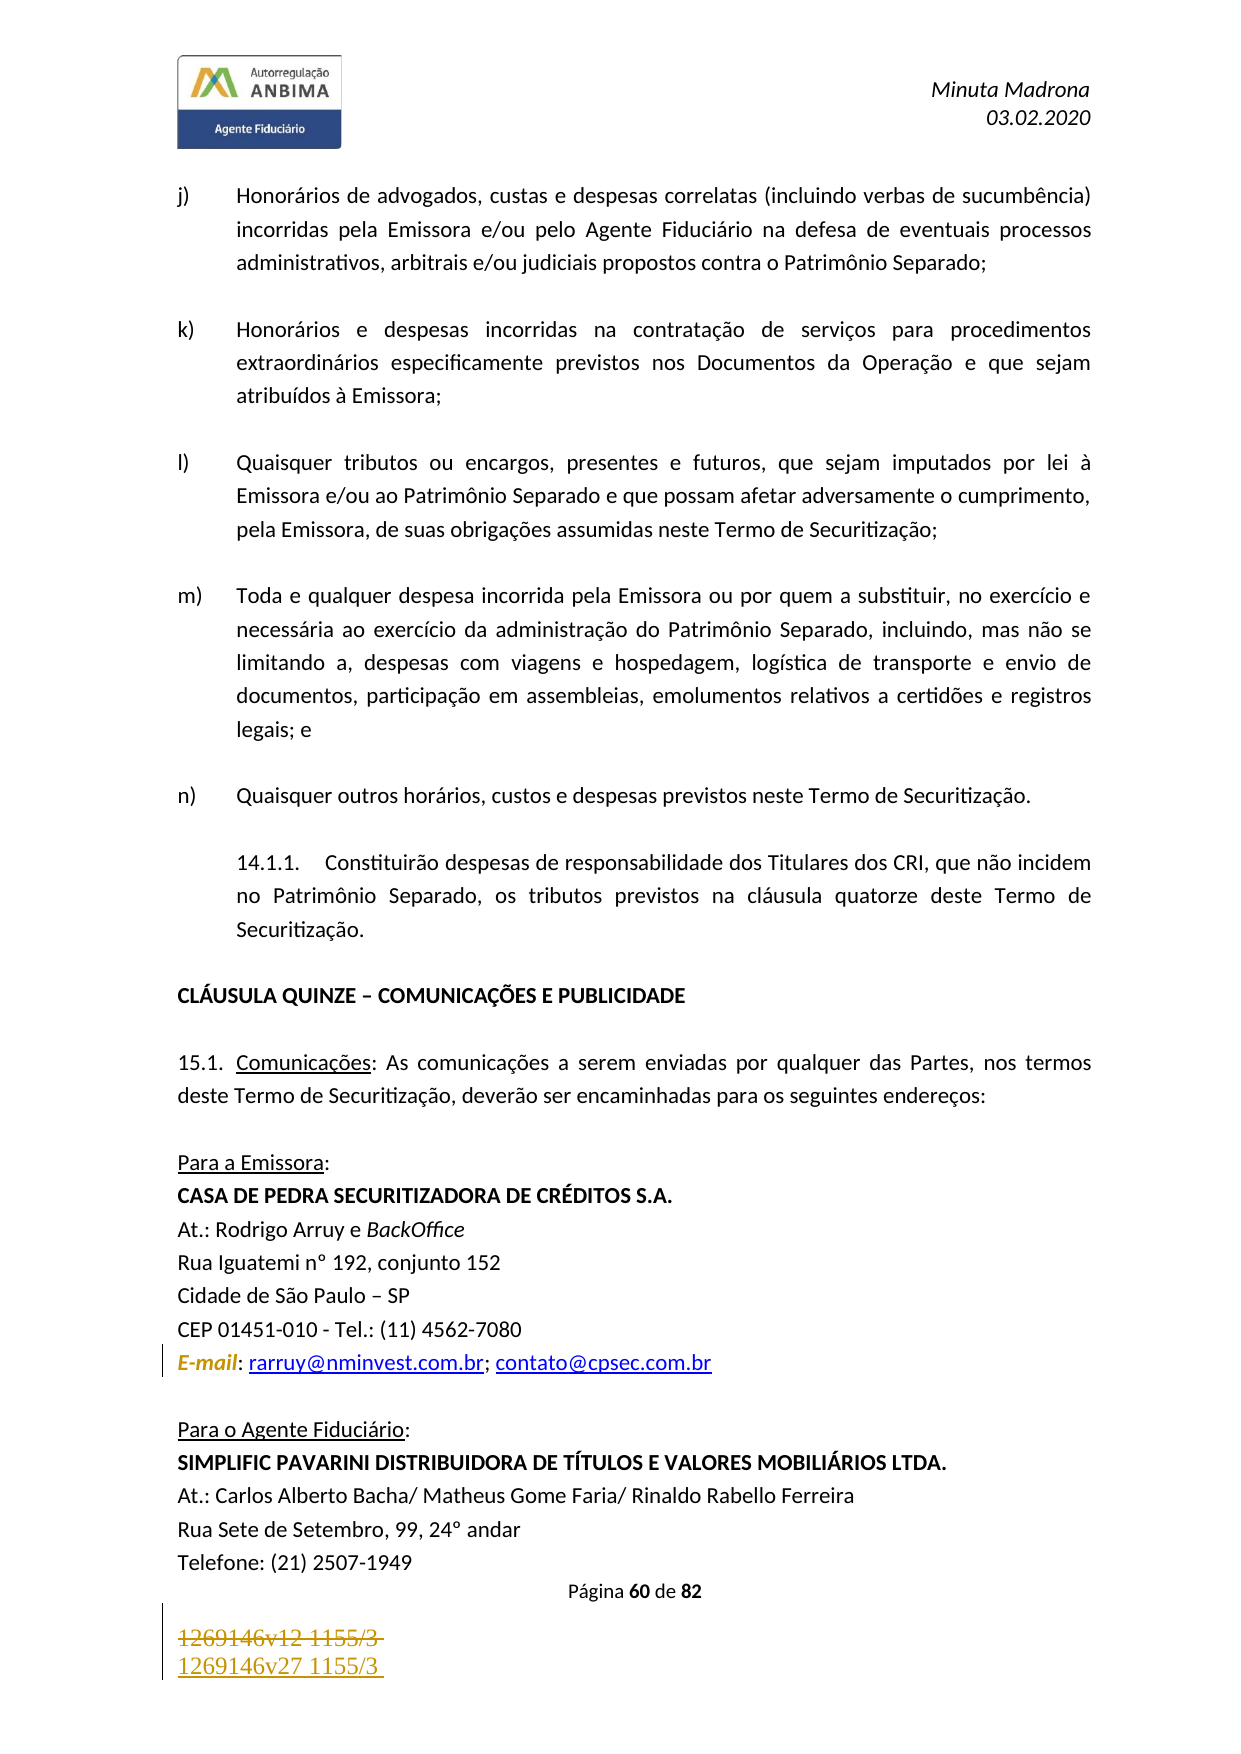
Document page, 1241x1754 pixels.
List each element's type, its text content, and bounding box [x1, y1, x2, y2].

text Telefone: (21) 2507-1949 [177, 1544, 1092, 1577]
text At.: Rodrigo Arruy e BackOffice [177, 1211, 1092, 1244]
text Para o Agente Fiduciário: [177, 1411, 1093, 1444]
text Cidade de São Paulo – SP [177, 1277, 1092, 1311]
text CASA DE PEDRA SECURITIZADORA DE CRÉDITOS S.A. [177, 1177, 1092, 1211]
list Quaisquer tributos ou encargos, presentes e futuros, que sejam imputados por lei à Emissora e/ou ao Patrimônio Separado e que possam afetar adversamente o cumprimento, pela Emissora, de suas obrigações assumidas neste Termo de Securitização; [177, 444, 1093, 544]
list Toda e qualquer despesa incorrida pela Emissora ou por quem a substituir, no exercício e necessária ao exercício da administração do Patrimônio Separado, incluindo, mas não se limitando a, despesas com viagens e hospedagem, logística de transporte e envio de documentos, participação em assembleias, emolumentos relativos a certidões e registros legais; e [177, 577, 1093, 744]
list Honorários de advogados, custas e despesas correlatas (incluindo verbas de sucumbência) incorridas pela Emissora e/ou pelo Agente Fiduciário na defesa de eventuais processos administrativos, arbitrais e/ou judiciais propostos contra o Patrimônio Separado; [177, 177, 1093, 277]
list Honorários e despesas incorridas na contratação de serviços para procedimentos extraordinários especificamente previstos nos Documentos da Operação e que sejam atribuídos à Emissora; [177, 311, 1093, 411]
text SIMPLIFIC PAVARINI DISTRIBUIDORA DE TÍTULOS E VALORES MOBILIÁRIOS LTDA. [177, 1444, 1093, 1477]
text Rua Sete de Setembro, 99, 24º andar [177, 1511, 1092, 1544]
picture [177, 55, 342, 149]
text Rua Iguatemi nº 192, conjunto 152 [177, 1244, 1092, 1277]
text CEP 01451-010 - Tel.: (11) 4562-7080 [177, 1311, 1092, 1344]
list Para a Emissora: [177, 1144, 1093, 1177]
list Quaisquer outros horários, custos e despesas previstos neste Termo de Securitização. [177, 777, 1093, 811]
list Comunicações: As comunicações a serem enviadas por qualquer das Partes, nos termos deste Termo de Securitização, deverão ser encaminhadas para os seguintes endereços: [177, 1044, 1093, 1111]
list Constituirão despesas de responsabilidade dos Titulares dos CRI, que não incidem no Patrimônio Separado, os tributos previstos na cláusula quatorze deste Termo de Securitização. [236, 844, 1093, 944]
subtitle CLÁUSULA QUINZE – COMUNICAÇÕES E PUBLICIDADE [177, 977, 1092, 1011]
text E-mail: rarruy@nminvest.com.br; contato@cpsec.com.br [177, 1344, 1092, 1377]
text At.: Carlos Alberto Bacha/ Matheus Gome Faria/ Rinaldo Rabello Ferreira [177, 1477, 1093, 1511]
